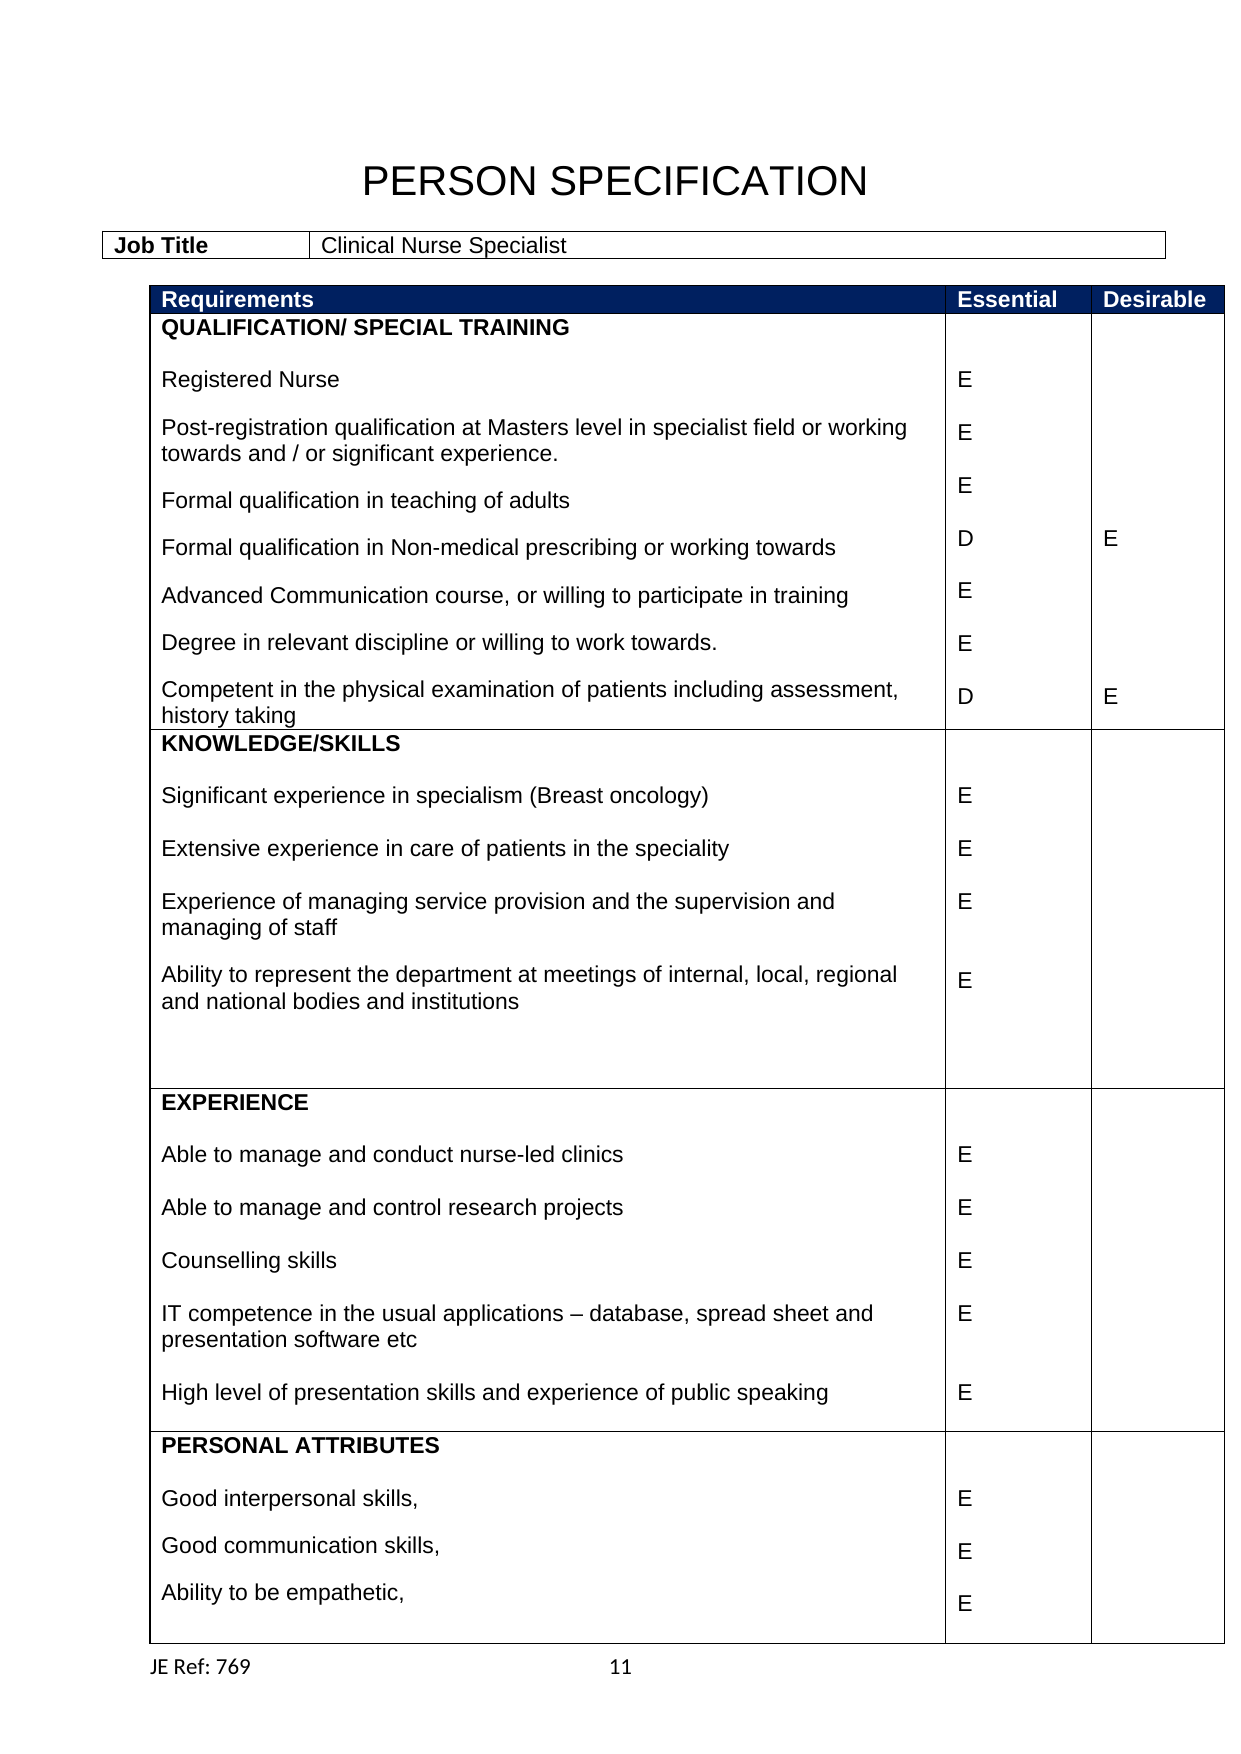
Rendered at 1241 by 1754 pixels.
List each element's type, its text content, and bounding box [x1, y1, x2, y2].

table_cell E E E E E E E [946, 1432, 1091, 1643]
table_header Clinical Nurse Specialist [310, 232, 1165, 258]
table_header Essential [946, 286, 1091, 313]
table_header Requirements [151, 286, 945, 313]
table_cell E E E D E E D [946, 314, 1091, 729]
table_cell [1092, 1432, 1224, 1643]
table_cell KNOWLEDGE/SKILLS Significant experience in specialism (Breast oncology) Extensive experience in care of patients in the speciality Experience of managing service provision and the supervision and managing of staff Ability to represent the department at meetings of internal, local, regional and national bodies and institutions [151, 730, 945, 1088]
table_cell E E [1092, 314, 1224, 729]
table_cell E E E E E [946, 1089, 1091, 1431]
text PERSON SPECIFICATION [91, 156, 1139, 204]
table_cell [1092, 730, 1224, 1088]
table_cell [1092, 1089, 1224, 1431]
table_cell QUALIFICATION/ SPECIAL TRAINING Registered Nurse Post-registration qualification at Masters level in specialist field or working towards and / or significant experience. Formal qualification in teaching of adults Formal qualification in Non-medical prescribing or working towards Advanced Communication course, or willing to participate in training Degree in relevant discipline or willing to work towards. Competent in the physical examination of patients including assessment, history taking [151, 314, 945, 729]
table_cell E E E E [946, 730, 1091, 1088]
table_cell EXPERIENCE Able to manage and conduct nurse-led clinics Able to manage and control research projects Counselling skills IT competence in the usual applications – database, spread sheet and presentation software etc High level of presentation skills and experience of public speaking [151, 1089, 945, 1431]
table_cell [151, 1432, 945, 1643]
table_header Job Title [103, 232, 309, 258]
table_header Desirable [1092, 286, 1224, 313]
